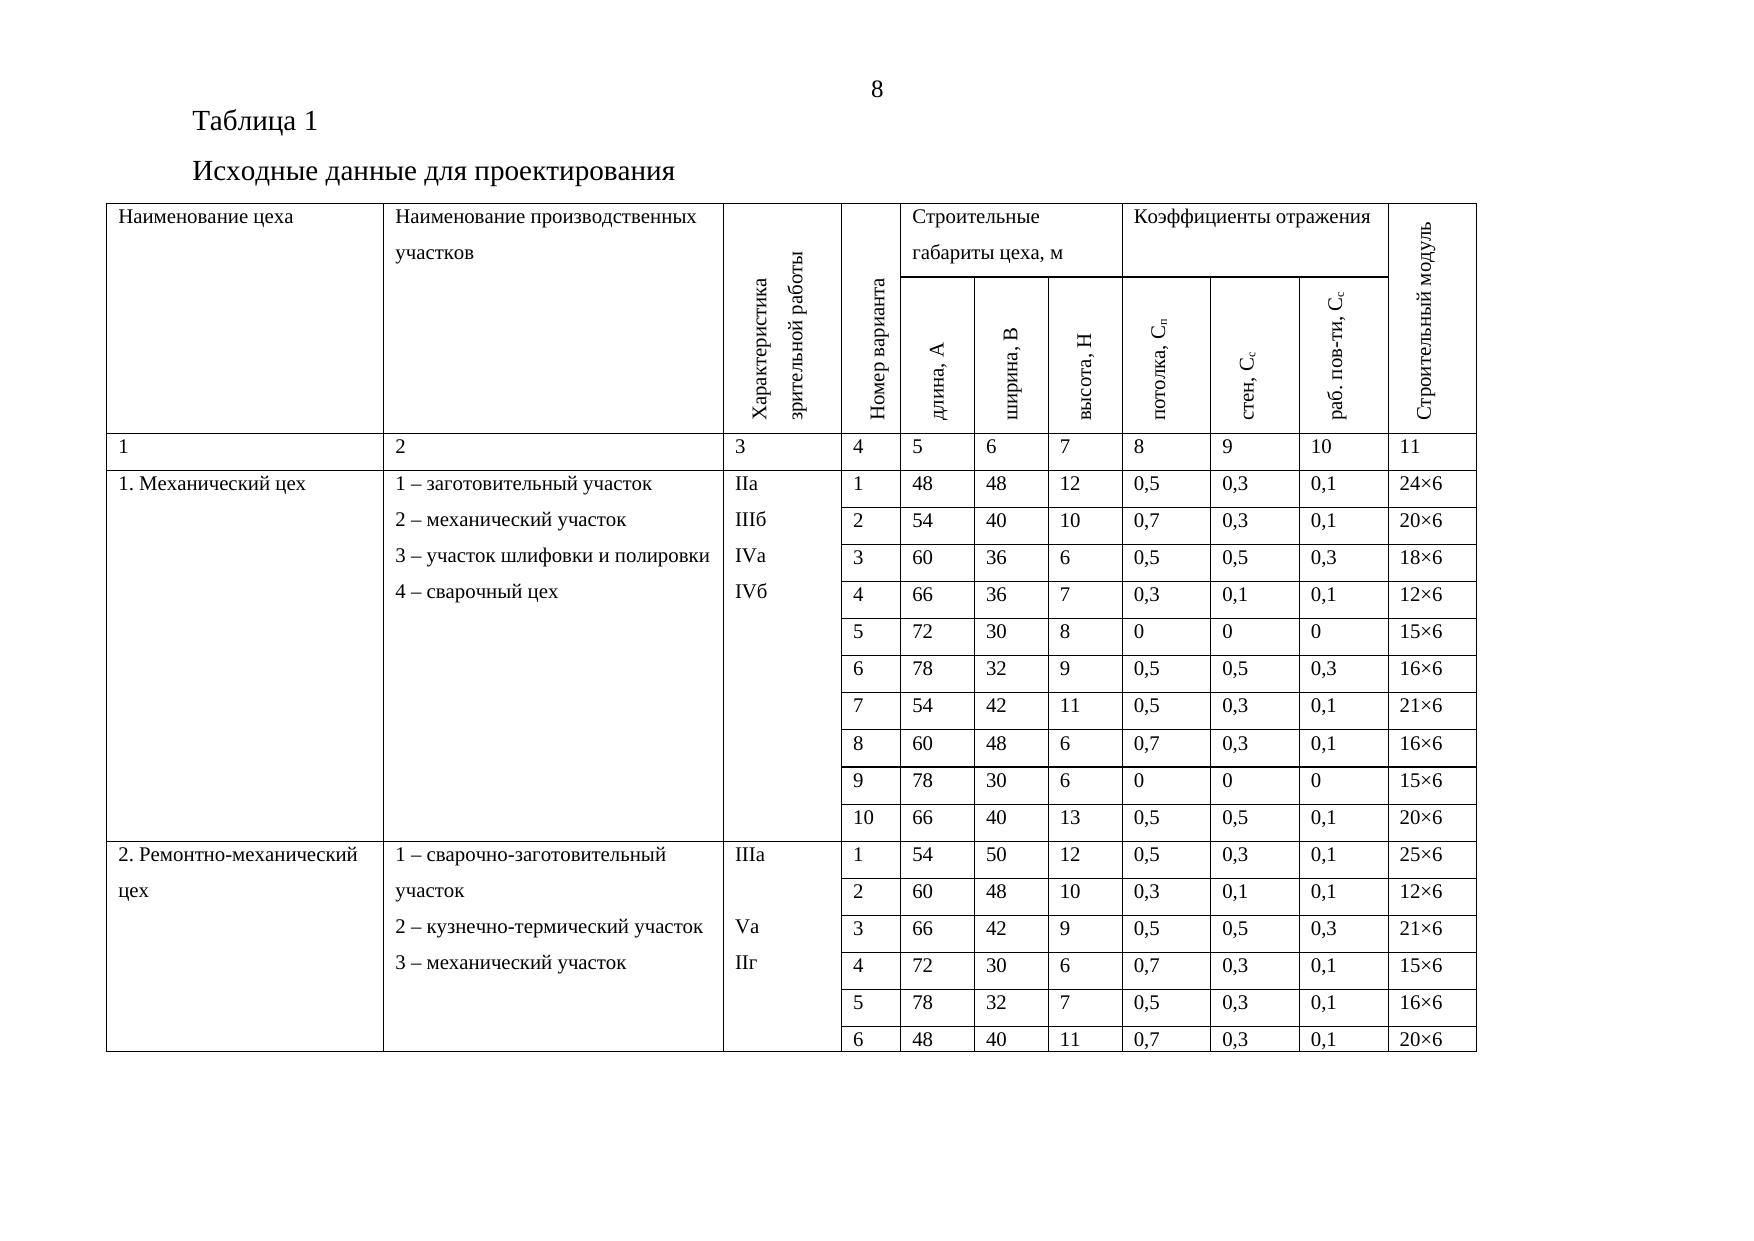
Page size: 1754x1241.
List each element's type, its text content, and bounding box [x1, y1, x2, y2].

table_cell 0,1 [1300, 471, 1388, 507]
table_cell 15×6 [1389, 619, 1476, 655]
table_cell 30 [975, 619, 1048, 655]
text Таблица 1 [118, 103, 1636, 136]
table_cell 0,1 [1300, 693, 1388, 729]
table_cell 0,5 [1123, 916, 1210, 952]
table_cell 0,5 [1123, 471, 1210, 507]
table_cell 9 [842, 768, 900, 803]
table_cell 30 [975, 953, 1048, 989]
table_cell 4 [842, 953, 900, 989]
table_cell 2. Ремонтно-механический цех [107, 842, 383, 1051]
table_cell 0 [1123, 619, 1210, 655]
table_cell 1 [842, 471, 900, 507]
table_cell длина, А [901, 278, 974, 433]
table_cell 6 [1049, 768, 1122, 803]
table_cell 36 [975, 545, 1048, 581]
table_cell 60 [901, 879, 974, 915]
table_cell 0,1 [1211, 582, 1299, 618]
table_cell 54 [901, 693, 974, 729]
table_cell 54 [901, 842, 974, 878]
table_cell стен, Сс [1211, 278, 1299, 433]
table_cell 6 [1049, 545, 1122, 581]
table_cell 9 [1049, 916, 1122, 952]
table_cell 6 [842, 1027, 900, 1051]
table_cell 2 [384, 434, 723, 470]
table_cell 21×6 [1389, 693, 1476, 729]
table_cell 0,5 [1123, 805, 1210, 841]
table_cell 11 [1389, 434, 1476, 470]
table_cell 36 [975, 582, 1048, 618]
table_cell 42 [975, 693, 1048, 729]
table_cell 0,3 [1211, 471, 1299, 507]
table_cell 1. Механический цех [107, 471, 383, 841]
table_cell 66 [901, 582, 974, 618]
table_cell 48 [901, 471, 974, 507]
table_cell 0,3 [1211, 508, 1299, 544]
table_cell 10 [842, 805, 900, 841]
table_cell 0,3 [1211, 953, 1299, 989]
table_cell 0,5 [1123, 842, 1210, 878]
table_cell 0,5 [1123, 656, 1210, 692]
table_cell 4 [842, 434, 900, 470]
table_cell 0,7 [1123, 1027, 1210, 1051]
table_cell 0,1 [1300, 508, 1388, 544]
table_cell 25×6 [1389, 842, 1476, 878]
table_cell 0,3 [1123, 879, 1210, 915]
table_cell 20×6 [1389, 1027, 1476, 1051]
table_cell 0,3 [1300, 545, 1388, 581]
table_cell 6 [1049, 730, 1122, 766]
text Исходные данные для проектирования [118, 153, 1636, 186]
table_cell 0,5 [1123, 545, 1210, 581]
table_cell 0,1 [1211, 879, 1299, 915]
table_cell 0,3 [1300, 656, 1388, 692]
table_cell 40 [975, 805, 1048, 841]
table_cell потолка, Сп [1123, 278, 1210, 433]
table_cell 0 [1211, 768, 1299, 803]
table_cell 21×6 [1389, 916, 1476, 952]
table_cell 60 [901, 730, 974, 766]
table_cell 0,3 [1211, 842, 1299, 878]
table_cell 18×6 [1389, 545, 1476, 581]
table_cell 2 [842, 879, 900, 915]
table_cell 32 [975, 656, 1048, 692]
table_cell 0,3 [1123, 582, 1210, 618]
table_header Строительный модуль [1389, 204, 1476, 433]
table_cell 1 – сварочно-заготовительный участок 2 – кузнечно-термический участок 3 – механический участок [384, 842, 723, 1051]
table_cell 24×6 [1389, 471, 1476, 507]
table_cell 48 [975, 730, 1048, 766]
table_cell 1 – заготовительный участок 2 – механический участок 3 – участок шлифовки и полировки 4 – сварочный цех [384, 471, 723, 841]
table_cell 78 [901, 990, 974, 1026]
table_cell 1 [842, 842, 900, 878]
table_cell 9 [1049, 656, 1122, 692]
table_cell 0,5 [1123, 693, 1210, 729]
table_cell 7 [1049, 990, 1122, 1026]
table_cell 0,1 [1300, 582, 1388, 618]
table_cell 12×6 [1389, 879, 1476, 915]
table_cell 60 [901, 545, 974, 581]
table_cell 20×6 [1389, 508, 1476, 544]
table_cell 3 [842, 916, 900, 952]
table_cell 5 [901, 434, 974, 470]
table_cell 40 [975, 508, 1048, 544]
table_header Характеристика зрительной работы [724, 204, 841, 433]
table_cell 0,1 [1300, 842, 1388, 878]
table_cell 16×6 [1389, 656, 1476, 692]
table_cell 8 [1049, 619, 1122, 655]
table_cell 7 [1049, 582, 1122, 618]
table_cell 4 [842, 582, 900, 618]
table_cell 0,5 [1123, 990, 1210, 1026]
table_cell раб. пов-ти, Сс [1300, 278, 1388, 433]
table_cell 7 [842, 693, 900, 729]
table_cell 32 [975, 990, 1048, 1026]
table_cell 11 [1049, 1027, 1122, 1051]
table_cell 20×6 [1389, 805, 1476, 841]
table_cell 6 [1049, 953, 1122, 989]
table_cell 10 [1049, 879, 1122, 915]
table_cell 66 [901, 805, 974, 841]
table_cell 12 [1049, 842, 1122, 878]
table_cell 7 [1049, 434, 1122, 470]
table_cell 0,7 [1123, 730, 1210, 766]
table_cell 0 [1300, 619, 1388, 655]
table_cell 15×6 [1389, 953, 1476, 989]
table_cell 0,5 [1211, 805, 1299, 841]
table_cell 8 [842, 730, 900, 766]
table_cell 0,1 [1300, 805, 1388, 841]
table_cell 5 [842, 619, 900, 655]
table_cell 0,1 [1300, 953, 1388, 989]
table_header Коэффициенты отражения [1123, 204, 1388, 276]
table_cell 2 [842, 508, 900, 544]
table_cell 0,1 [1300, 1027, 1388, 1051]
table_cell 48 [975, 471, 1048, 507]
table_cell 0,5 [1211, 545, 1299, 581]
table_cell 0,7 [1123, 508, 1210, 544]
table_header Наименование производственных участков [384, 204, 723, 433]
table_cell 3 [724, 434, 841, 470]
table_header Строительные габариты цеха, м [901, 204, 1122, 276]
table_cell 0 [1211, 619, 1299, 655]
table_cell 12×6 [1389, 582, 1476, 618]
table_cell 48 [901, 1027, 974, 1051]
table_cell 16×6 [1389, 730, 1476, 766]
table_cell высота, Н [1049, 278, 1122, 433]
table_cell 78 [901, 768, 974, 803]
table_cell 3 [842, 545, 900, 581]
table_cell 42 [975, 916, 1048, 952]
table_cell 0,5 [1211, 916, 1299, 952]
table_cell 0,1 [1300, 879, 1388, 915]
table_cell 30 [975, 768, 1048, 803]
table_cell 6 [842, 656, 900, 692]
table_cell 1 [107, 434, 383, 470]
table_cell 0 [1300, 768, 1388, 803]
table_cell 11 [1049, 693, 1122, 729]
table_cell 66 [901, 916, 974, 952]
table_cell 72 [901, 953, 974, 989]
table_cell 0,1 [1300, 730, 1388, 766]
table_header Наименование цеха [107, 204, 383, 433]
table_cell 40 [975, 1027, 1048, 1051]
table_cell 16×6 [1389, 990, 1476, 1026]
table_cell 78 [901, 656, 974, 692]
table_cell 0,3 [1300, 916, 1388, 952]
table_cell 10 [1049, 508, 1122, 544]
table_cell 0,3 [1211, 730, 1299, 766]
table_cell 15×6 [1389, 768, 1476, 803]
table_cell 10 [1300, 434, 1388, 470]
table_cell IIа IIIб IVа IVб [724, 471, 841, 841]
table_cell 50 [975, 842, 1048, 878]
table_cell 48 [975, 879, 1048, 915]
table_cell 0,3 [1211, 693, 1299, 729]
table_cell 0,7 [1123, 953, 1210, 989]
table_cell 54 [901, 508, 974, 544]
table_cell IIIа Vа IIг [724, 842, 841, 1051]
table_cell 0 [1123, 768, 1210, 803]
table_header Номер варианта [842, 204, 900, 433]
table_cell ширина, В [975, 278, 1048, 433]
table_cell 0,1 [1300, 990, 1388, 1026]
table_cell 0,3 [1211, 1027, 1299, 1051]
table_cell 72 [901, 619, 974, 655]
table_cell 0,3 [1211, 990, 1299, 1026]
table_cell 0,5 [1211, 656, 1299, 692]
table_cell 6 [975, 434, 1048, 470]
table_cell 12 [1049, 471, 1122, 507]
table_cell 8 [1123, 434, 1210, 470]
table_cell 5 [842, 990, 900, 1026]
table_cell 9 [1211, 434, 1299, 470]
table_cell 13 [1049, 805, 1122, 841]
